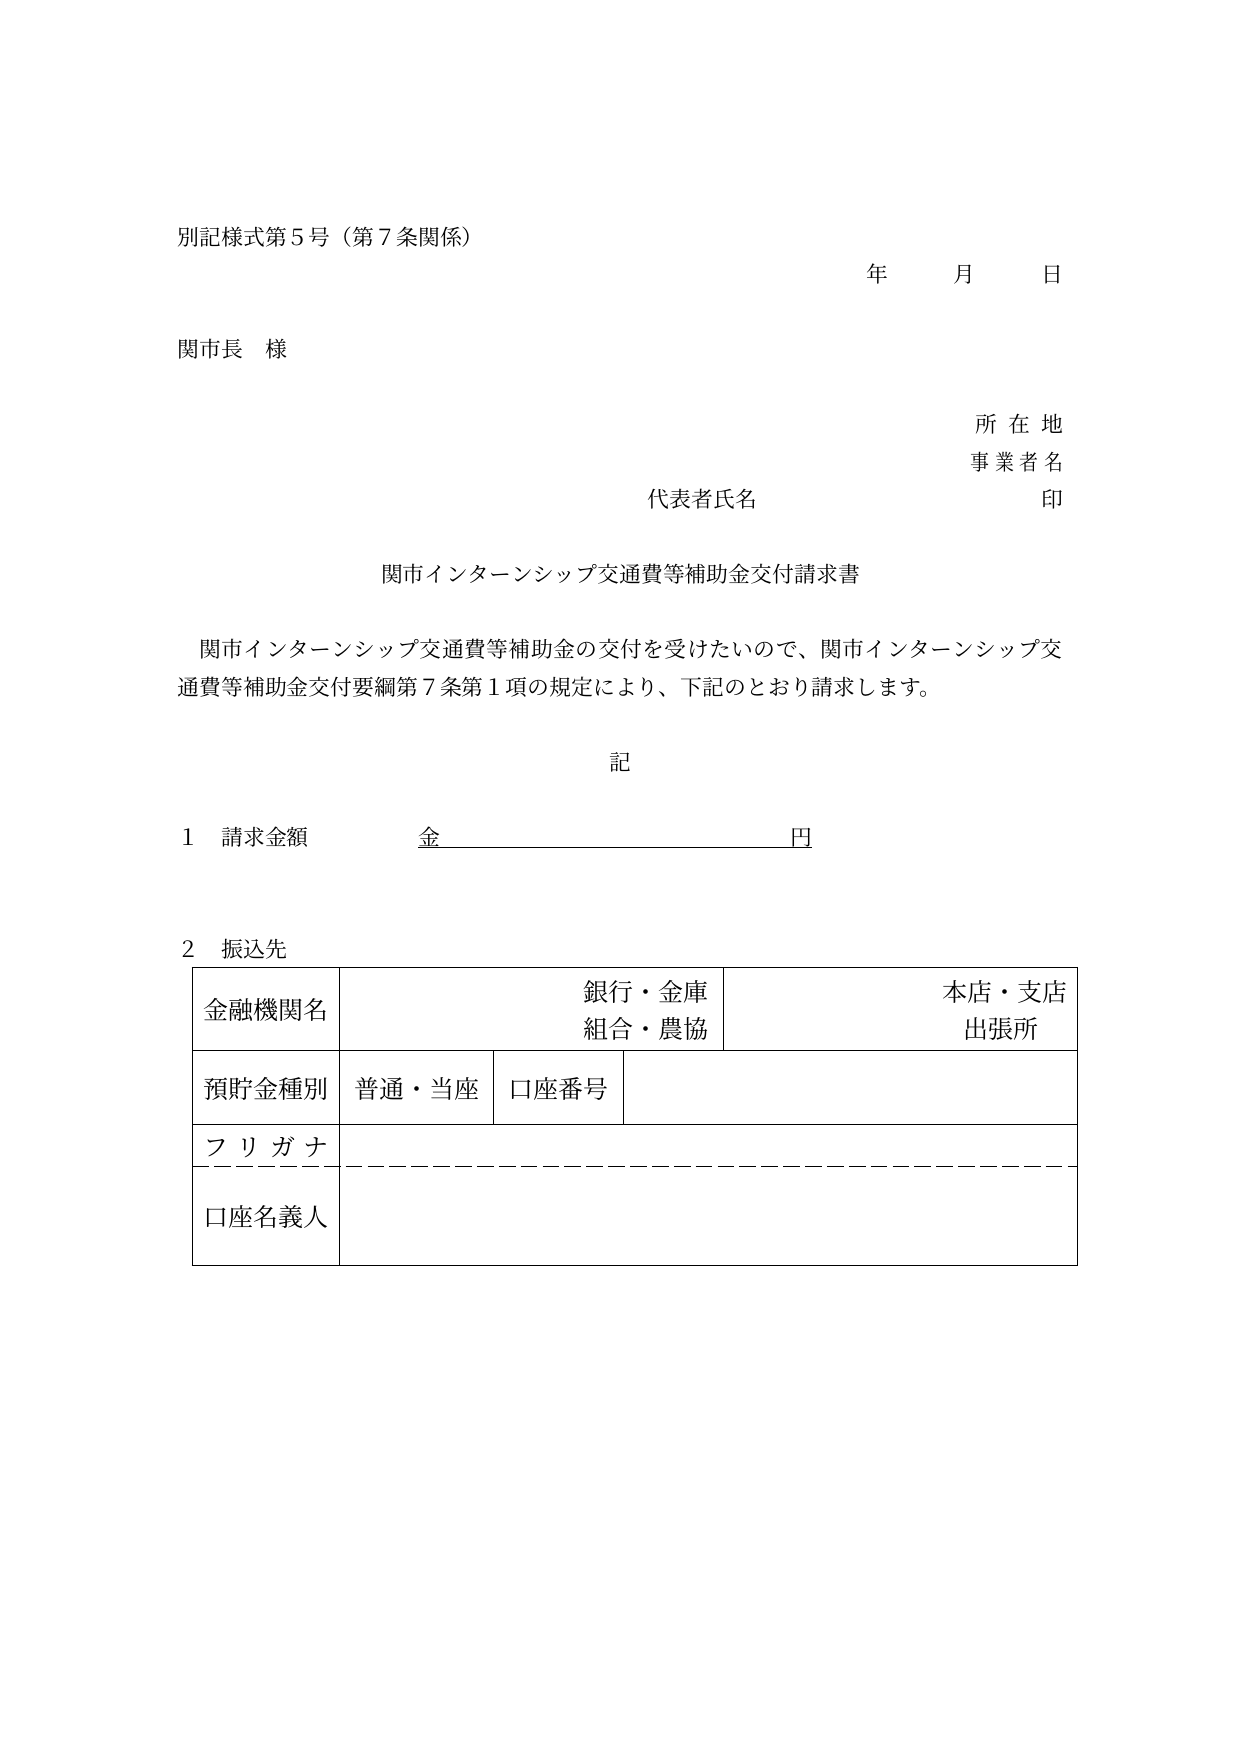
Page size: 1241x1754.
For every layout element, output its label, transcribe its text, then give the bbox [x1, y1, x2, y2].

table_cell [624, 1051, 1077, 1123]
text 別記様式第５号（第７条関係） [177, 217, 1063, 254]
text 所在地 [177, 404, 1063, 442]
table_cell フリガナ [193, 1125, 339, 1166]
text 関市インターンシップ交通費等補助金の交付を受けたいので、関市インターンシップ交通費等補助金交付要綱第７条第１項の規定により、下記のとおり請求します。 [177, 629, 1063, 704]
text １ 請求金額 金 円 [177, 817, 1063, 854]
table_header [340, 968, 568, 1050]
table_header 本店・支店 出張所 [923, 968, 1077, 1050]
text 事業者名 [177, 442, 1063, 479]
text 代表者氏名 印 [177, 479, 1063, 517]
subtitle 記 [177, 742, 1063, 779]
table_header 金融機関名 [193, 968, 339, 1050]
text 関市長 様 [177, 329, 1063, 367]
text ２ 振込先 [177, 929, 1063, 967]
table_cell [340, 1166, 1077, 1265]
table_cell [340, 1125, 1077, 1166]
table_cell 預貯金種別 [193, 1051, 339, 1123]
table_header [724, 968, 923, 1050]
table_cell 口座番号 [494, 1051, 623, 1123]
text 年 月 日 [177, 254, 1063, 292]
table_cell 口座名義人 [193, 1166, 339, 1265]
table_cell 普通・当座 [340, 1051, 493, 1123]
table_header 銀行・金庫 組合・農協 [568, 968, 723, 1050]
text 関市インターンシップ交通費等補助金交付請求書 [177, 554, 1063, 592]
